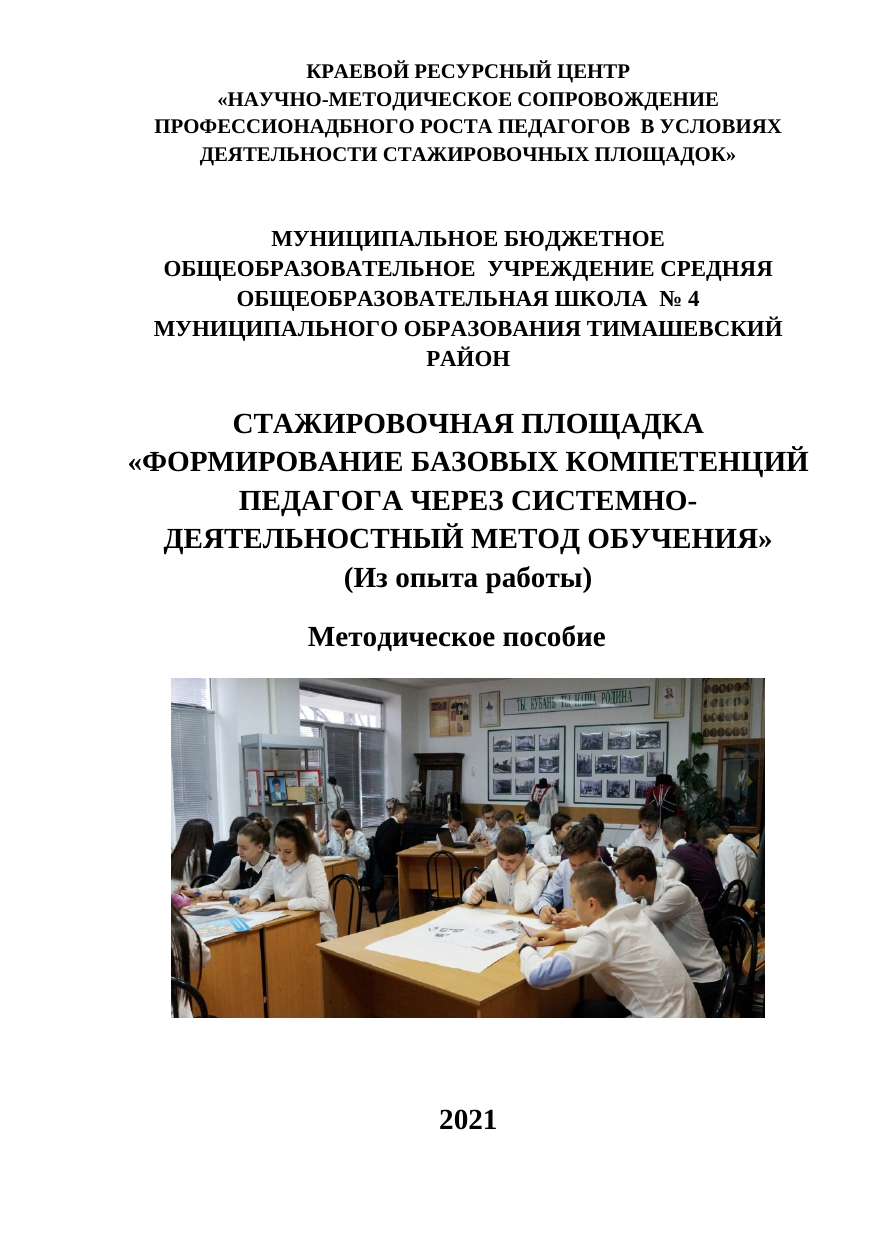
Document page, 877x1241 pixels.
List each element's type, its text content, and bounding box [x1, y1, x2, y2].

list КРАЕВОЙ РЕСУРСНЫЙ ЦЕНТР «НАУЧНО-МЕТОДИЧЕСКОЕ СОПРОВОЖДЕНИЕ ПРОФЕССИОНАДБНОГО РОСТА ПЕДАГОГОВ В УСЛОВИЯХ ДЕЯТЕЛЬНОСТИ СТАЖИРОВОЧНЫХ ПЛОЩАДОК» [118, 59, 818, 166]
picture [171, 678, 765, 1018]
text СТАЖИРОВОЧНАЯ ПЛОЩАДКА «ФОРМИРОВАНИЕ БАЗОВЫХ КОМПЕТЕНЦИЙ ПЕДАГОГА ЧЕРЕЗ СИСТЕМНО-ДЕЯТЕЛЬНОСТНЫЙ МЕТОД ОБУЧЕНИЯ» (Из опыта работы) [118, 406, 818, 594]
list МУНИЦИПАЛЬНОЕ БЮДЖЕТНОЕ ОБЩЕОБРАЗОВАТЕЛЬНОЕ УЧРЕЖДЕНИЕ СРЕДНЯЯ ОБЩЕОБРАЗОВАТЕЛЬНАЯ ШКОЛА № 4 [118, 225, 818, 311]
text Методическое пособие [118, 619, 818, 653]
text 2021 [118, 1102, 818, 1136]
list МУНИЦИПАЛЬНОГО ОБРАЗОВАНИЯ ТИМАШЕВСКИЙ РАЙОН [118, 315, 818, 372]
